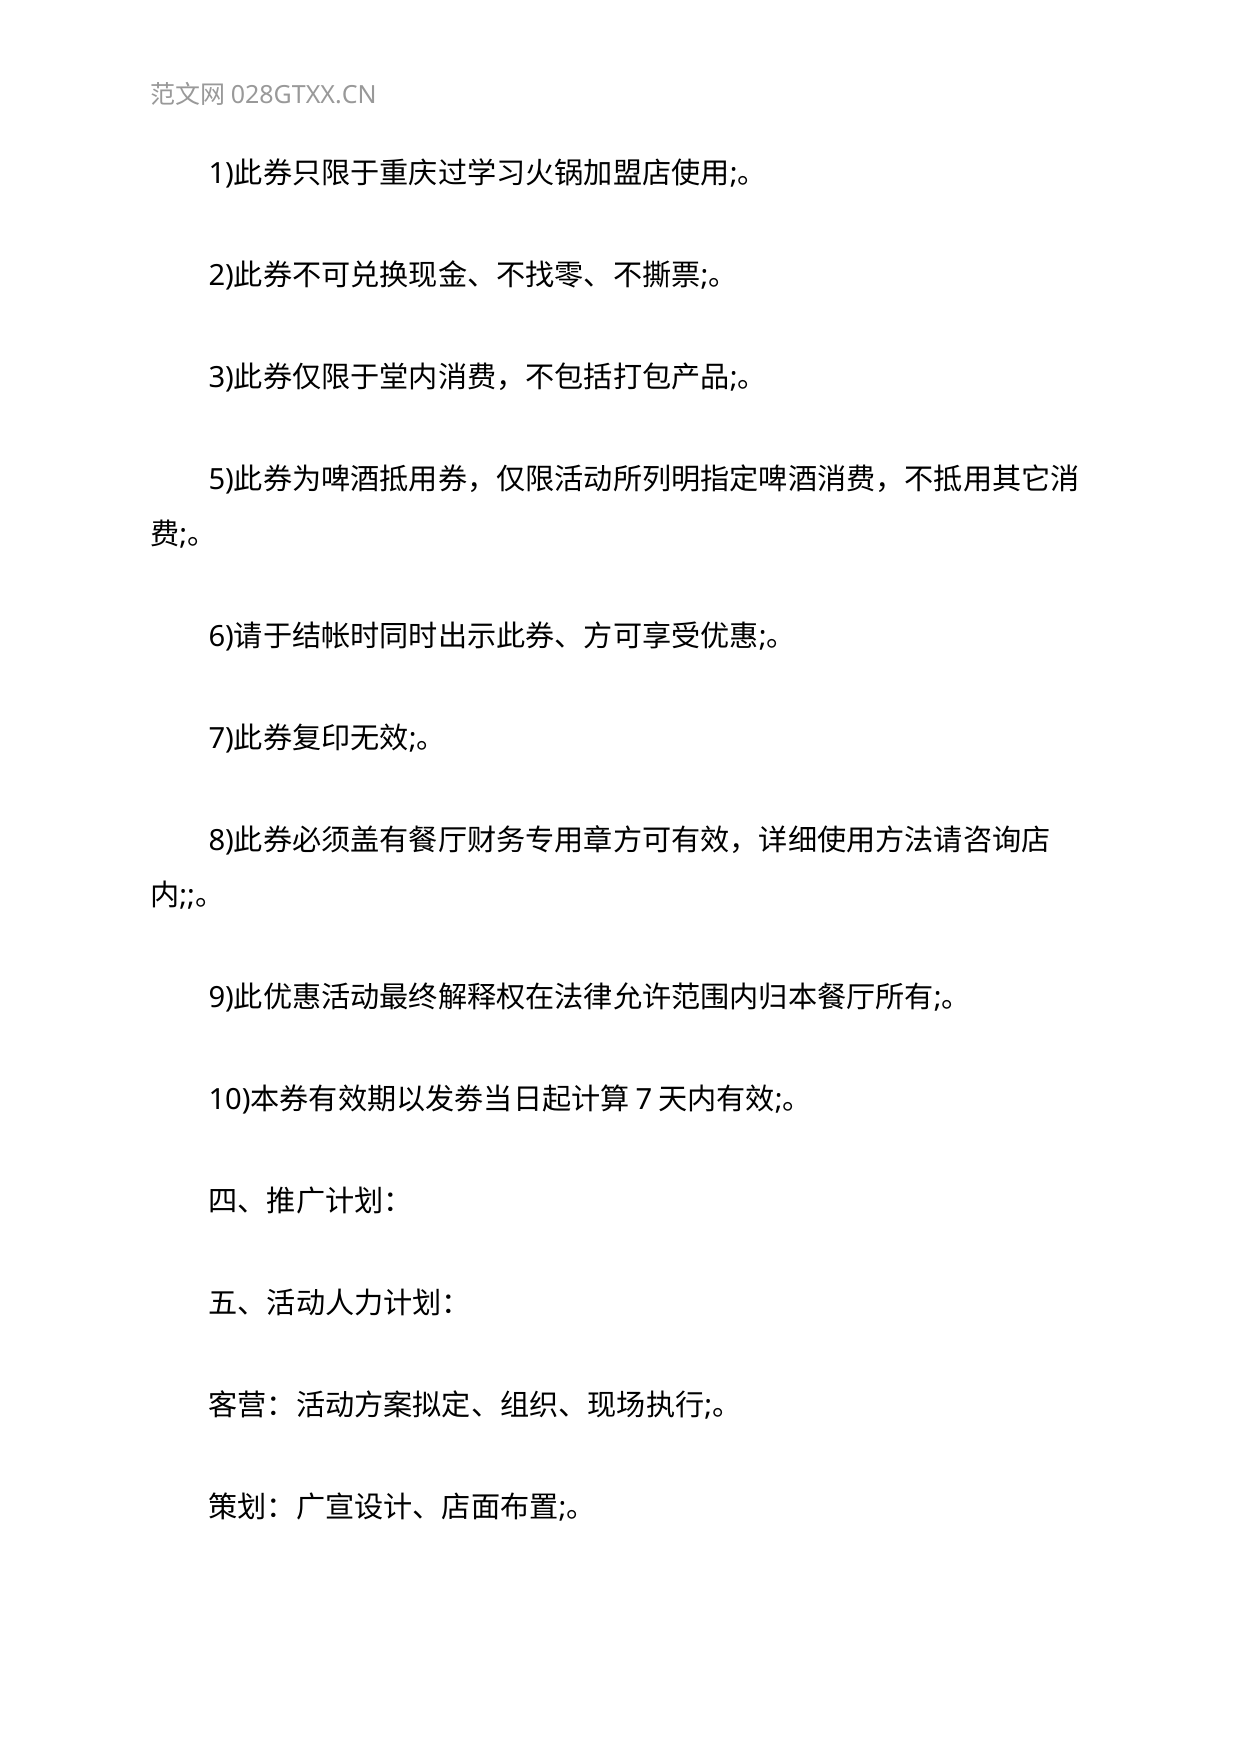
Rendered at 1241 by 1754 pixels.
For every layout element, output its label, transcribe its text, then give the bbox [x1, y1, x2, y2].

text 1)此券只限于重庆过学习火锅加盟店使用;。 [150, 150, 1090, 192]
text 四、推广计划： [150, 1178, 1090, 1220]
text 5)此券为啤酒抵用券，仅限活动所列明指定啤酒消费，不抵用其它消费;。 [150, 456, 1090, 553]
text 五、活动人力计划： [150, 1279, 1090, 1322]
text 8)此券必须盖有餐厅财务专用章方可有效，详细使用方法请咨询店内;;。 [150, 817, 1090, 914]
text 策划：广宣设计、店面布置;。 [150, 1483, 1090, 1526]
text 7)此券复印无效;。 [150, 715, 1090, 757]
text 客营：活动方案拟定、组织、现场执行;。 [150, 1381, 1090, 1424]
text 6)请于结帐时同时出示此券、方可享受优惠;。 [150, 613, 1090, 655]
text 10)本券有效期以发劵当日起计算7天内有效;。 [150, 1076, 1090, 1118]
text 2)此券不可兑换现金、不找零、不撕票;。 [150, 252, 1090, 294]
text 9)此优惠活动最终解释权在法律允许范围内归本餐厅所有;。 [150, 974, 1090, 1016]
text 3)此券仅限于堂内消费，不包括打包产品;。 [150, 354, 1090, 396]
